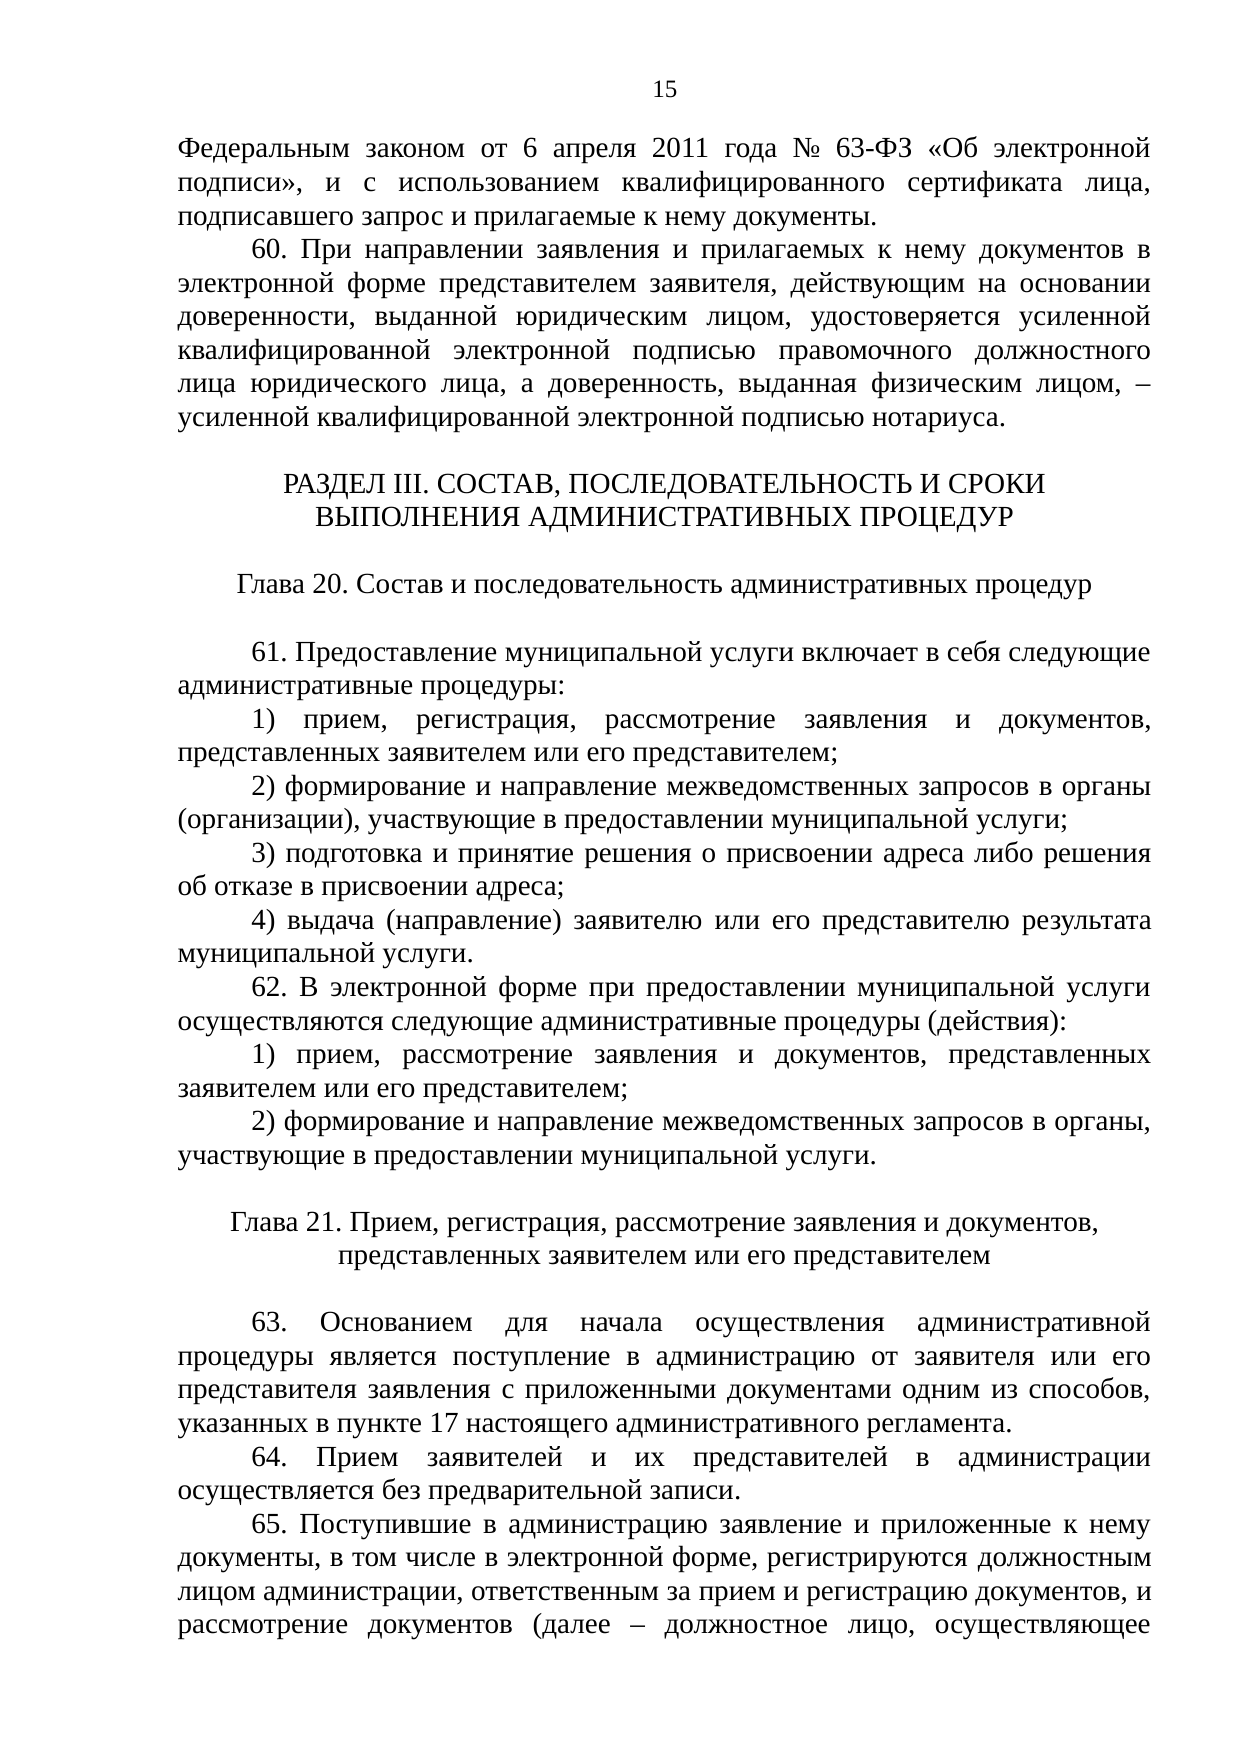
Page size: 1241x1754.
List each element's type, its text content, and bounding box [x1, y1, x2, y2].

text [177, 131, 1152, 231]
text 62. В электронной форме при предоставлении муниципальной услуги осуществляются следующие административные процедуры (действия): [177, 969, 1152, 1036]
text Глава 21. Прием, регистрация, рассмотрение заявления и документов, [177, 1204, 1152, 1237]
text 60. При направлении заявления и прилагаемых к нему документов в электронной форме представителем заявителя, действующим на основании доверенности, выданной юридическим лицом, удостоверяется усиленной квалифицированной электронной подписью правомочного должностного лица юридического лица, а доверенность, выданная физическим лицом, – усиленной квалифицированной электронной подписью нотариуса. [177, 231, 1152, 432]
text 4) выдача (направление) заявителю или его представителю результата муниципальной услуги. [177, 902, 1152, 969]
text РАЗДЕЛ III. СОСТАВ, ПОСЛЕДОВАТЕЛЬНОСТЬ И СРОКИ ВЫПОЛНЕНИЯ АДМИНИСТРАТИВНЫХ ПРОЦЕДУР [177, 466, 1152, 533]
text 1) прием, регистрация, рассмотрение заявления и документов, представленных заявителем или его представителем; [177, 701, 1152, 768]
text Глава 20. Состав и последовательность административных процедур [177, 567, 1152, 600]
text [177, 1506, 1152, 1640]
text 63. Основанием для начала осуществления административной процедуры является поступление в администрацию от заявителя или его представителя заявления с приложенными документами одним из способов, указанных в пункте 17 настоящего административного регламента. [177, 1304, 1152, 1439]
text 61. Предоставление муниципальной услуги включает в себя следующие административные процедуры: [177, 634, 1152, 701]
text 64. Прием заявителей и их представителей в администрации осуществляется без предварительной записи. [177, 1439, 1152, 1506]
text 1) прием, рассмотрение заявления и документов, представленных заявителем или его представителем; [177, 1036, 1152, 1103]
text 3) подготовка и принятие решения о присвоении адреса либо решения об отказе в присвоении адреса; [177, 835, 1152, 902]
text 2) формирование и направление межведомственных запросов в органы, участвующие в предоставлении муниципальной услуги. [177, 1103, 1152, 1170]
text 2) формирование и направление межведомственных запросов в органы (организации), участвующие в предоставлении муниципальной услуги; [177, 768, 1152, 835]
text представленных заявителем или его представителем [177, 1237, 1152, 1271]
